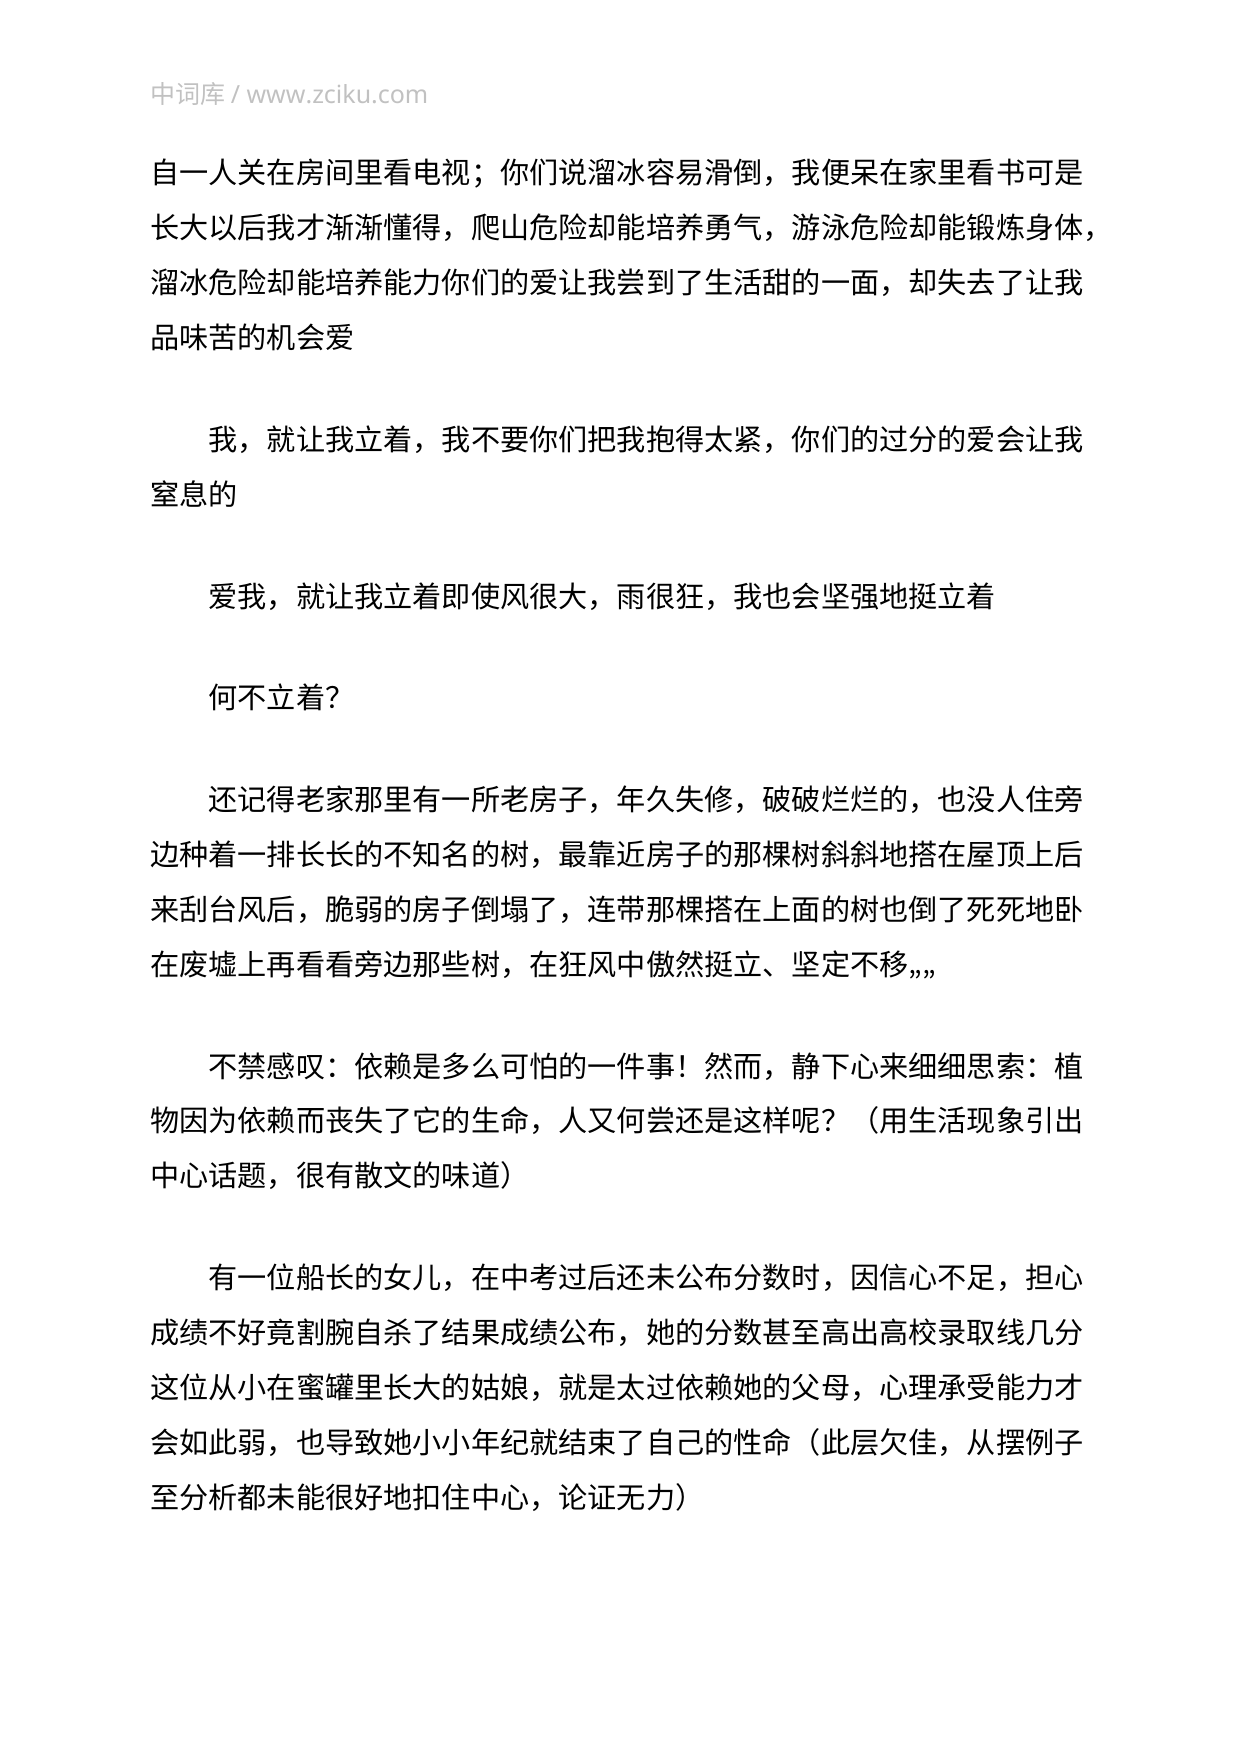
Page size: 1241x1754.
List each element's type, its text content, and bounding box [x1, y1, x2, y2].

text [150, 150, 1090, 357]
text 不禁感叹：依赖是多么可怕的一件事！然而，静下心来细细思索：植物因为依赖而丧失了它的生命，人又何尝还是这样呢？（用生活现象引出中心话题，很有散文的味道） [150, 1043, 1090, 1195]
text 有一位船长的女儿，在中考过后还未公布分数时，因信心不足，担心成绩不好竟割腕自杀了结果成绩公布，她的分数甚至高出高校录取线几分这位从小在蜜罐里长大的姑娘，就是太过依赖她的父母，心理承受能力才会如此弱，也导致她小小年纪就结束了自己的性命（此层欠佳，从摆例子至分析都未能很好地扣住中心，论证无力） [150, 1255, 1090, 1517]
text 我，就让我立着，我不要你们把我抱得太紧，你们的过分的爱会让我窒息的 [150, 416, 1090, 514]
text 何不立着？ [150, 675, 1090, 717]
text 还记得老家那里有一所老房子，年久失修，破破烂烂的，也没人住旁边种着一排长长的不知名的树，最靠近房子的那棵树斜斜地搭在屋顶上后来刮台风后，脆弱的房子倒塌了，连带那棵搭在上面的树也倒了死死地卧在废墟上再看看旁边那些树，在狂风中傲然挺立、坚定不移„„ [150, 777, 1090, 984]
text 爱我，就让我立着即使风很大，雨很狂，我也会坚强地挺立着 [150, 573, 1090, 615]
